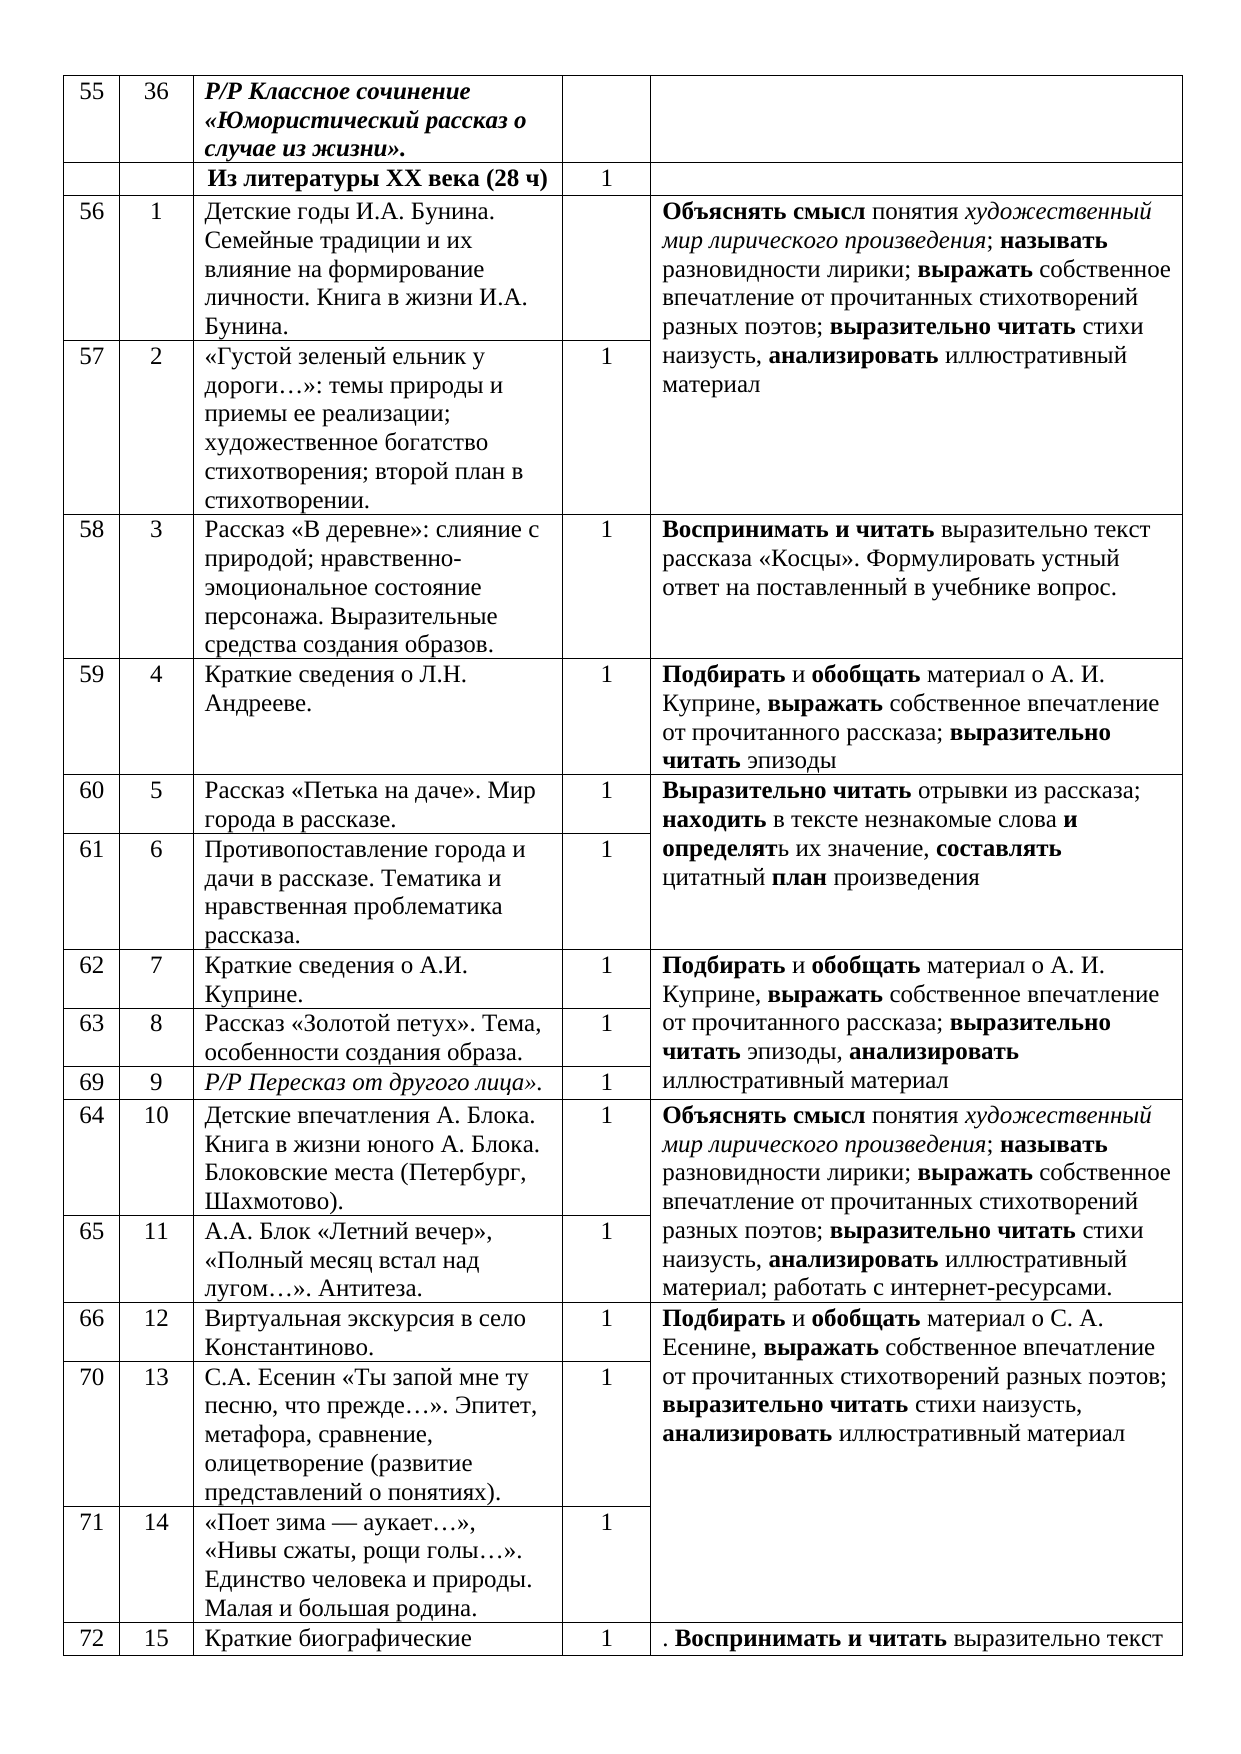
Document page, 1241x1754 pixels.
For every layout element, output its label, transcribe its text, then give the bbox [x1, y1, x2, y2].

table_cell 59 [64, 659, 119, 774]
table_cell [651, 1623, 1182, 1654]
table_cell 64 [64, 1100, 119, 1215]
table_cell 1 [563, 515, 650, 658]
table_cell Краткие сведения о Л.Н. Андрееве. [194, 659, 562, 774]
table_cell Рассказ «В деревне»: слияние с природой; нравственно- эмоциональное состояние персонажа. Выразительные средства создания образов. [194, 515, 562, 658]
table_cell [194, 1623, 562, 1654]
table_cell Подбирать и обобщать материал о А. И. Куприне, выражать собственное впечатление от прочитанного рассказа; выразительно читать эпизоды [651, 659, 1182, 774]
table_cell 1 [563, 1623, 650, 1654]
table_cell 1 [563, 1303, 650, 1361]
table_cell Рассказ «Петька на даче». Мир города в рассказе. [194, 775, 562, 833]
table_cell 70 [64, 1362, 119, 1506]
table_cell 62 [64, 950, 119, 1007]
table_cell Детские годы И.А. Бунина. Семейные традиции и их влияние на формирование личности. Книга в жизни И.А. Бунина. [194, 196, 562, 340]
table_cell А.А. Блок «Летний вечер», «Полный месяц встал над лугом…». Антитеза. [194, 1216, 562, 1302]
table_cell 5 [120, 775, 193, 833]
table_cell Виртуальная экскурсия в село Константиново. [194, 1303, 562, 1361]
table_cell 7 [120, 950, 193, 1007]
table_cell Подбирать и обобщать материал о А. И. Куприне, выражать собственное впечатление от прочитанного рассказа; выразительно читать эпизоды, анализировать иллюстративный материал [651, 950, 1182, 1099]
table_cell 2 [120, 341, 193, 513]
table_cell Детские впечатления А. Блока. Книга в жизни юного А. Блока. Блоковские места (Петербург, Шахмотово). [194, 1100, 562, 1215]
table_cell [563, 76, 650, 162]
table_cell «Густой зеленый ельник у дороги…»: темы природы и приемы ее реализации; художественное богатство стихотворения; второй план в стихотворении. [194, 341, 562, 513]
table_cell Противопоставление города и дачи в рассказе. Тематика и нравственная проблематика рассказа. [194, 834, 562, 949]
table_cell «Поет зима — аукает…», «Нивы сжаты, рощи голы…». Единство человека и природы. Малая и большая родина. [194, 1507, 562, 1622]
table_cell Подбирать и обобщать материал о С. А. Есенине, выражать собственное впечатление от прочитанных стихотворений разных поэтов; выразительно читать стихи наизусть, анализировать иллюстративный материал [651, 1303, 1182, 1622]
table_cell 1 [563, 775, 650, 833]
table_cell 1 [563, 163, 650, 195]
table_cell Рассказ «Золотой петух». Тема, особенности создания образа. [194, 1009, 562, 1066]
table_cell 1 [563, 1507, 650, 1622]
table_cell 1 [563, 1067, 650, 1099]
table_cell Р/Р Классное сочинение «Юмористический рассказ о случае из жизни». [194, 76, 562, 162]
table_cell 14 [120, 1507, 193, 1622]
table_cell 57 [64, 341, 119, 513]
table_cell Р/Р Пересказ от другого лица». [194, 1067, 562, 1099]
table_cell Объяснять смысл понятия художественный мир лирического произведения; называть разновидности лирики; выражать собственное впечатление от прочитанных стихотворений разных поэтов; выразительно читать стихи наизусть, анализировать иллюстративный материал [651, 196, 1182, 513]
table_cell 1 [563, 659, 650, 774]
table_cell 15 [120, 1623, 193, 1654]
table_cell 9 [120, 1067, 193, 1099]
table_cell 55 [64, 76, 119, 162]
table_cell 58 [64, 515, 119, 658]
table_cell Выразительно читать отрывки из рассказа; находить в тексте незнакомые слова и определять их значение, составлять цитатный план произведения [651, 775, 1182, 949]
table_cell 72 [64, 1623, 119, 1654]
table_cell 1 [563, 1216, 650, 1302]
table_cell [651, 163, 1182, 195]
table_cell Объяснять смысл понятия художественный мир лирического произведения; называть разновидности лирики; выражать собственное впечатление от прочитанных стихотворений разных поэтов; выразительно читать стихи наизусть, анализировать иллюстративный материал; работать с интернет-ресурсами. [651, 1100, 1182, 1302]
table_cell 56 [64, 196, 119, 340]
table_cell 1 [563, 1362, 650, 1506]
table_cell С.А. Есенин «Ты запой мне ту песню, что прежде…». Эпитет, метафора, сравнение, олицетворение (развитие представлений о понятиях). [194, 1362, 562, 1506]
table_cell 1 [563, 950, 650, 1007]
table_cell 1 [563, 1100, 650, 1215]
table_cell 36 [120, 76, 193, 162]
table_cell 71 [64, 1507, 119, 1622]
table_cell 3 [120, 515, 193, 658]
table_cell Из литературы XX века (28 ч) [194, 163, 562, 195]
table_cell 65 [64, 1216, 119, 1302]
table_cell [64, 163, 119, 195]
table_cell 69 [64, 1067, 119, 1099]
table_cell Воспринимать и читать выразительно текст рассказа «Косцы». Формулировать устный ответ на поставленный в учебнике вопрос. [651, 515, 1182, 658]
table_cell 60 [64, 775, 119, 833]
table_cell 1 [563, 341, 650, 513]
table_cell [120, 163, 193, 195]
table_cell 61 [64, 834, 119, 949]
table_cell 63 [64, 1009, 119, 1066]
table_cell 6 [120, 834, 193, 949]
table_cell 66 [64, 1303, 119, 1361]
table_cell 13 [120, 1362, 193, 1506]
table_cell 4 [120, 659, 193, 774]
table_cell 10 [120, 1100, 193, 1215]
table_cell 1 [120, 196, 193, 340]
table_cell 11 [120, 1216, 193, 1302]
table_cell 8 [120, 1009, 193, 1066]
table_cell [563, 196, 650, 340]
table_cell 12 [120, 1303, 193, 1361]
table_cell 1 [563, 834, 650, 949]
table_cell 1 [563, 1009, 650, 1066]
table_cell Краткие сведения о А.И. Куприне. [194, 950, 562, 1007]
